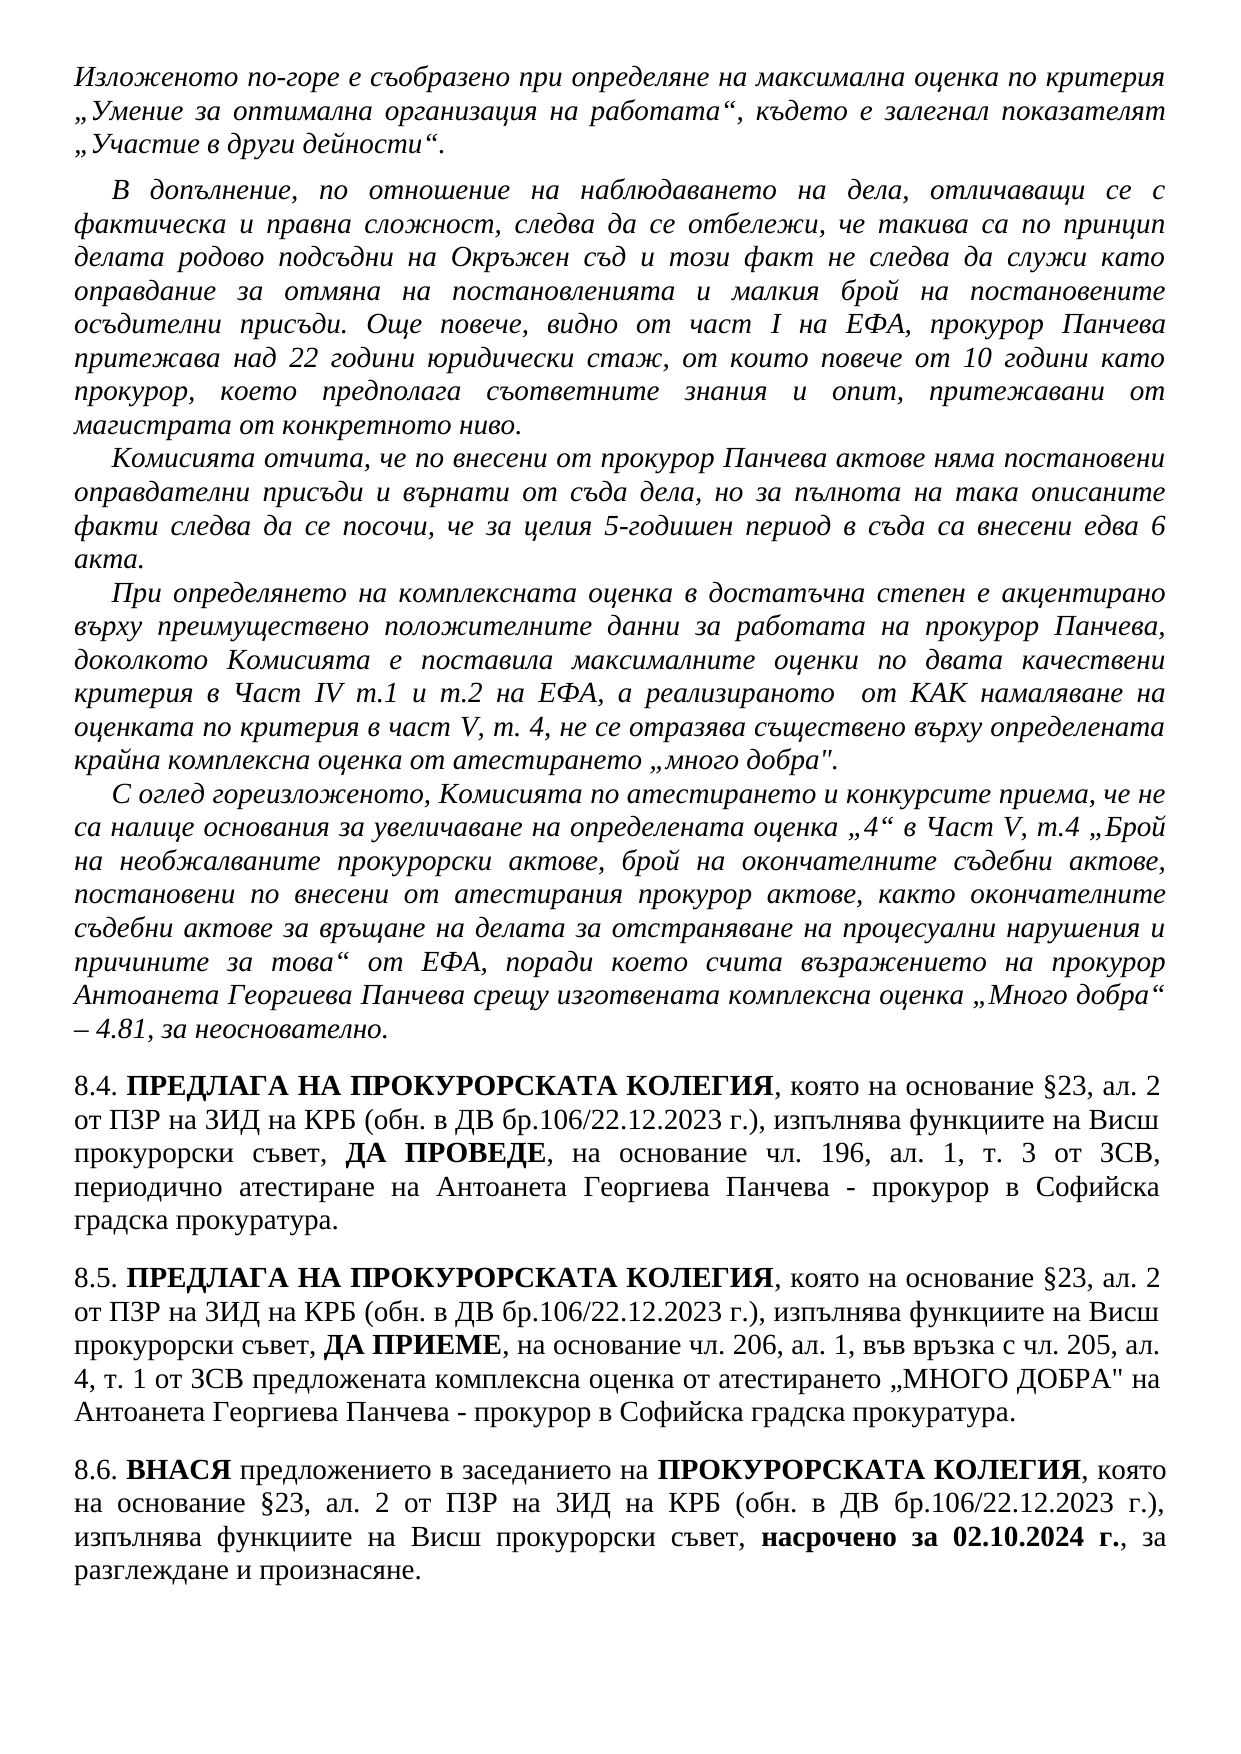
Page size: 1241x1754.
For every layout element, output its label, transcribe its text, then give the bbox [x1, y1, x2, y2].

text При определянето на комплексната оценка в достатъчна степен е акцентирано върху преимуществено положителните данни за работата на прокурор Панчева, доколкото Комисията е поставила максималните оценки по двата качествени критерия в Част IV т.1 и т.2 на ЕФА, а реализираното от КАК намаляване на оценката по критерия в част V, т. 4, не се отразява съществено върху определената крайна комплексна оценка от атестирането „много добра". [74, 575, 1167, 776]
text 8.4. ПРЕДЛАГА НА ПРОКУРОРСКАТА КОЛЕГИЯ, която на основание §23, ал. 2 от ПЗР на ЗИД на КРБ (обн. в ДВ бр.106/22.12.2023 г.), изпълнява функциите на Висш прокурорски съвет, ДА ПРОВЕДЕ, на основание чл. 196, ал. 1, т. 3 от ЗСВ, периодично атестиране на Антоанета Георгиева Панчева - прокурор в Софийска градска прокуратура. [74, 1068, 1161, 1236]
text С оглед гореизложеното, Комисията по атестирането и конкурсите приема, че не са налице основания за увеличаване на определената оценка „4“ в Част V, т.4 „Брой на необжалваните прокурорски актове, брой на окончателните съдебни актове, постановени по внесени от атестирания прокурор актове, както окончателните съдебни актове за връщане на делата за отстраняване на процесуални нарушения и причините за това“ от ЕФА, поради което счита възражението на прокурор Антоанета Георгиева Панчева срещу изготвената комплексна оценка „Много добра“ – 4.81, за неоснователно. [74, 776, 1167, 1044]
text 8.6. ВНАСЯ предложението в заседанието на ПРОКУРОРСКАТА КОЛЕГИЯ, която на основание §23, ал. 2 от ПЗР на ЗИД на КРБ (обн. в ДВ бр.106/22.12.2023 г.), изпълнява функциите на Висш прокурорски съвет, насрочено за 02.10.2024 г., за разглеждане и произнасяне. [74, 1452, 1167, 1586]
text В допълнение, по отношение на наблюдаването на дела, отличаващи се с фактическа и правна сложност, следва да се отбележи, че такива са по принцип делата родово подсъдни на Окръжен съд и този факт не следва да служи като оправдание за отмяна на постановленията и малкия брой на постановените осъдителни присъди. Още повече, видно от част I на ЕФА, прокурор Панчева притежава над 22 години юридически стаж, от които повече от 10 години като прокурор, което предполага съответните знания и опит, притежавани от магистрата от конкретното ниво. [74, 172, 1167, 441]
text 8.5. ПРЕДЛАГА НА ПРОКУРОРСКАТА КОЛЕГИЯ, която на основание §23, ал. 2 от ПЗР на ЗИД на КРБ (обн. в ДВ бр.106/22.12.2023 г.), изпълнява функциите на Висш прокурорски съвет, ДА ПРИЕМЕ, на основание чл. 206, ал. 1, във връзка с чл. 205, ал. 4, т. 1 от ЗСВ предложената комплексна оценка от атестирането „МНОГО ДОБРА" на Антоанета Георгиева Панчева - прокурор в Софийска градска прокуратура. [74, 1260, 1161, 1428]
text Комисията отчита, че по внесени от прокурор Панчева актове няма постановени оправдателни присъди и върнати от съда дела, но за пълнота на така описаните факти следва да се посочи, че за целия 5-годишен период в съда са внесени едва 6 акта. [74, 441, 1167, 575]
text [74, 59, 1167, 160]
